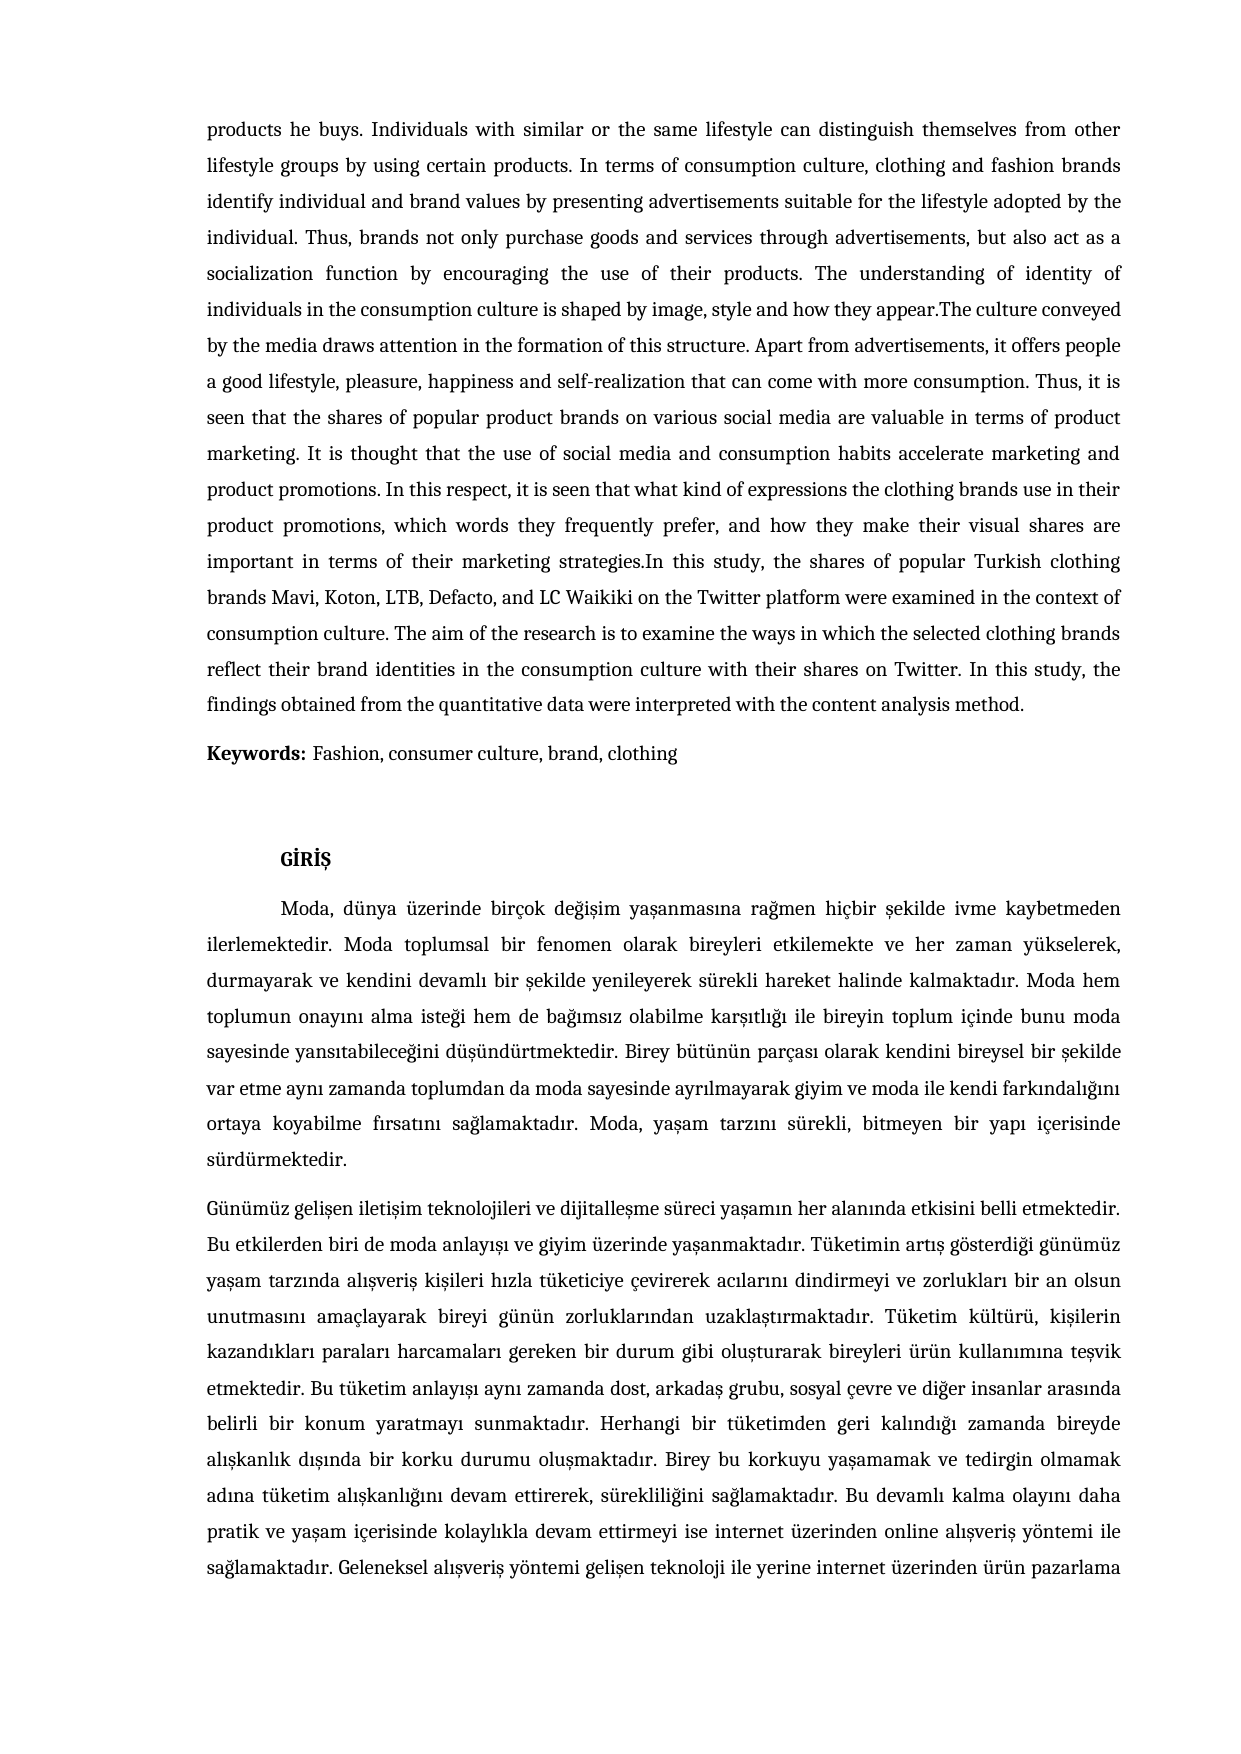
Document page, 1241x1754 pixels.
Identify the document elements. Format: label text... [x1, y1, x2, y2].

text Keywords: Fashion, consumer culture, brand, clothing [207, 742, 1122, 766]
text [207, 118, 1122, 717]
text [207, 1196, 1122, 1580]
text Moda, dünya üzerinde birçok değişim yaşanmasına rağmen hiçbir şekilde ivme kaybetmeden ilerlemektedir. Moda toplumsal bir fenomen olarak bireyleri etkilemekte ve her zaman yükselerek, durmayarak ve kendini devamlı bir şekilde yenileyerek sürekli hareket halinde kalmaktadır. Moda hem toplumun onayını alma isteği hem de bağımsız olabilme karşıtlığı ile bireyin toplum içinde bunu moda sayesinde yansıtabileceğini düşündürtmektedir. Birey bütünün parçası olarak kendini bireysel bir şekilde var etme aynı zamanda toplumdan da moda sayesinde ayrılmayarak giyim ve moda ile kendi farkındalığını ortaya koyabilme fırsatını sağlamaktadır. Moda, yaşam tarzını sürekli, bitmeyen bir yapı içerisinde sürdürmektedir. [207, 896, 1122, 1172]
text GİRİŞ [207, 848, 1122, 872]
